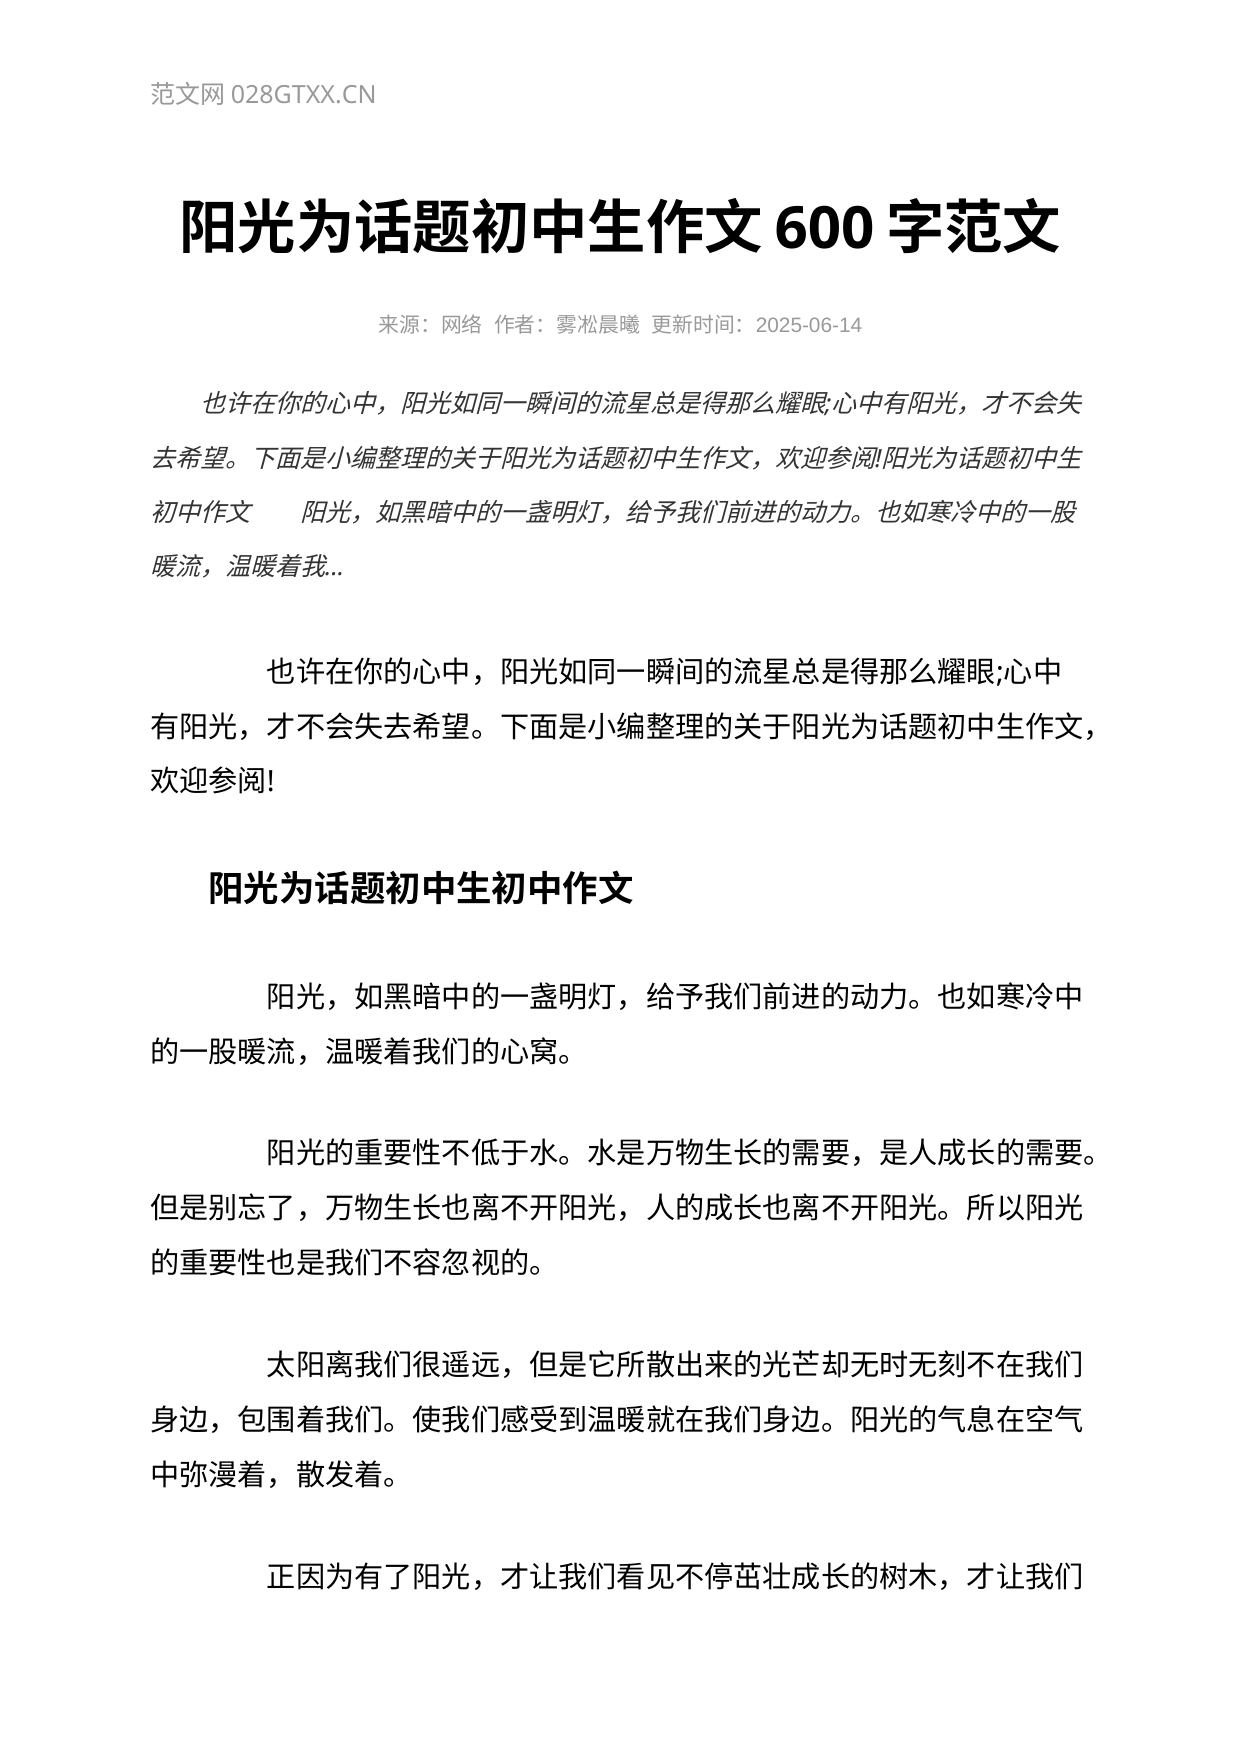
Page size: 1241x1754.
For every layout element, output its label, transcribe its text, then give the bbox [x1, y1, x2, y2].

text 太阳离我们很遥远，但是它所散出来的光芒却无时无刻不在我们身边，包围着我们。使我们感受到温暖就在我们身边。阳光的气息在空气中弥漫着，散发着。 [150, 1342, 1090, 1494]
text 阳光的重要性不低于水。水是万物生长的需要，是人成长的需要。但是别忘了，万物生长也离不开阳光，人的成长也离不开阳光。所以阳光的重要性也是我们不容忽视的。 [150, 1130, 1090, 1282]
text 阳光为话题初中生初中作文 [150, 860, 1090, 911]
text 来源：网络 作者：雾凇晨曦 更新时间：2025-06-14 [150, 313, 1090, 337]
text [150, 1553, 1090, 1596]
text 也许在你的心中，阳光如同一瞬间的流星总是得那么耀眼;心中有阳光，才不会失去希望。下面是小编整理的关于阳光为话题初中生作文，欢迎参阅!阳光为话题初中生初中作文 阳光，如黑暗中的一盏明灯，给予我们前进的动力。也如寒冷中的一股暖流，温暖着我... [150, 384, 1090, 583]
text 也许在你的心中，阳光如同一瞬间的流星总是得那么耀眼;心中有阳光，才不会失去希望。下面是小编整理的关于阳光为话题初中生作文，欢迎参阅! [150, 648, 1090, 800]
text 阳光，如黑暗中的一盏明灯，给予我们前进的动力。也如寒冷中的一股暖流，温暖着我们的心窝。 [150, 973, 1090, 1071]
subtitle 阳光为话题初中生作文600字范文 [150, 181, 1090, 266]
